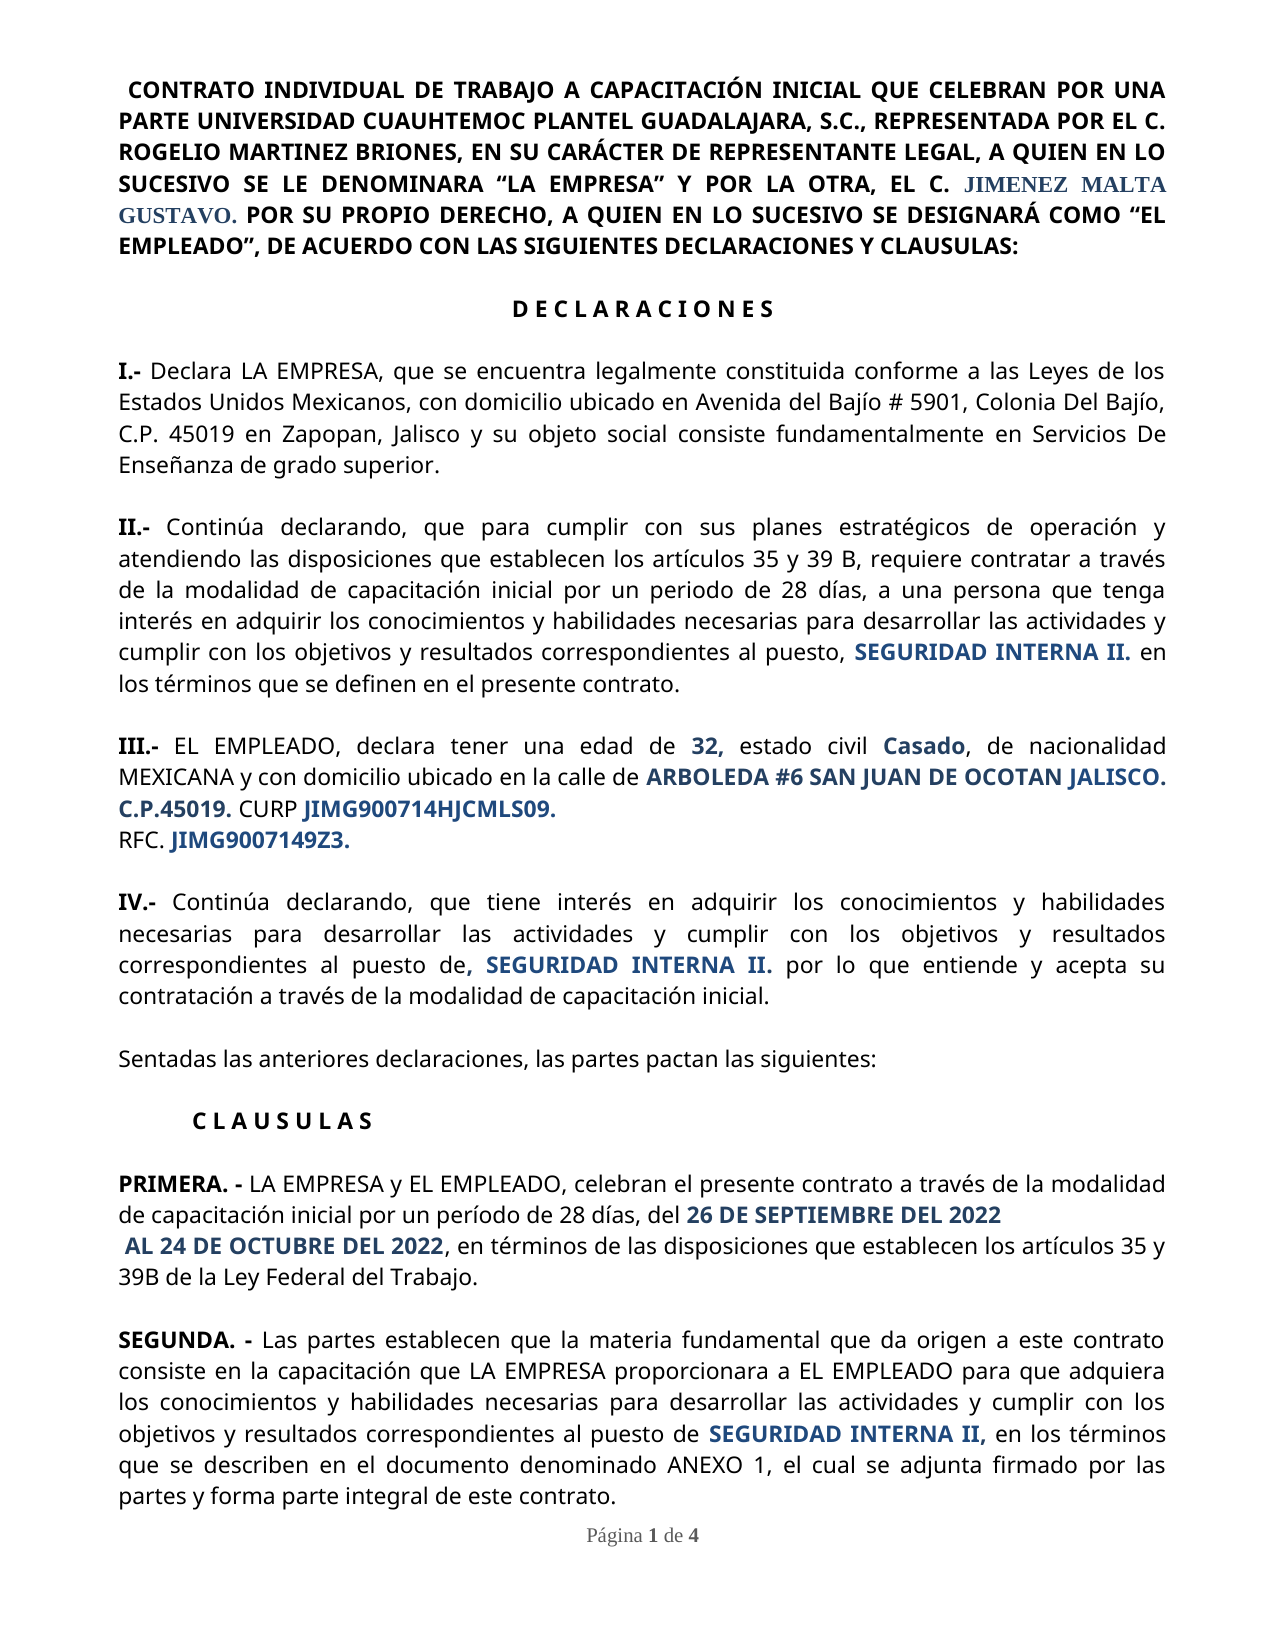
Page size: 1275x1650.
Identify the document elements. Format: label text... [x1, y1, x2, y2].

text D E C L A R A C I O N E S [118, 293, 1167, 324]
text AL 24 DE OCTUBRE DEL 2022, en términos de las disposiciones que establecen los artículos 35 y 39B de la Ley Federal del Trabajo. [118, 1230, 1167, 1293]
text Sentadas las anteriores declaraciones, las partes pactan las siguientes: [118, 1043, 1167, 1074]
text CONTRATO INDIVIDUAL DE TRABAJO A CAPACITACIÓN INICIAL QUE CELEBRAN POR UNA PARTE UNIVERSIDAD CUAUHTEMOC PLANTEL GUADALAJARA, S.C., REPRESENTADA POR EL C. ROGELIO MARTINEZ BRIONES, EN SU CARÁCTER DE REPRESENTANTE LEGAL, A QUIEN EN LO SUCESIVO SE LE DENOMINARA “LA EMPRESA” Y POR LA OTRA, EL C. JIMENEZ MALTA GUSTAVO. POR SU PROPIO DERECHO, A QUIEN EN LO SUCESIVO SE DESIGNARÁ COMO “EL EMPLEADO”, DE ACUERDO CON LAS SIGUIENTES DECLARACIONES Y CLAUSULAS: [118, 74, 1167, 261]
text SEGUNDA. - Las partes establecen que la materia fundamental que da origen a este contrato consiste en la capacitación que LA EMPRESA proporcionara a EL EMPLEADO para que adquiera los conocimientos y habilidades necesarias para desarrollar las actividades y cumplir con los objetivos y resultados correspondientes al puesto de SEGURIDAD INTERNA II, en los términos que se describen en el documento denominado ANEXO 1, el cual se adjunta firmado por las partes y forma parte integral de este contrato. [118, 1324, 1167, 1511]
text IV.- Continúa declarando, que tiene interés en adquirir los conocimientos y habilidades necesarias para desarrollar las actividades y cumplir con los objetivos y resultados correspondientes al puesto de, SEGURIDAD INTERNA II. por lo que entiende y acepta su contratación a través de la modalidad de capacitación inicial. [118, 886, 1167, 1011]
text C L A U S U L A S [118, 1105, 1167, 1136]
text III.- EL EMPLEADO, declara tener una edad de 32, estado civil Casado, de nacionalidad MEXICANA y con domicilio ubicado en la calle de ARBOLEDA #6 SAN JUAN DE OCOTAN JALISCO. C.P.45019. CURP JIMG900714HJCMLS09. [118, 730, 1167, 824]
text RFC. JIMG9007149Z3. [118, 824, 1167, 855]
text II.- Continúa declarando, que para cumplir con sus planes estratégicos de operación y atendiendo las disposiciones que establecen los artículos 35 y 39 B, requiere contratar a través de la modalidad de capacitación inicial por un periodo de 28 días, a una persona que tenga interés en adquirir los conocimientos y habilidades necesarias para desarrollar las actividades y cumplir con los objetivos y resultados correspondientes al puesto, SEGURIDAD INTERNA II. en los términos que se definen en el presente contrato. [118, 511, 1167, 699]
text PRIMERA. - LA EMPRESA y EL EMPLEADO, celebran el presente contrato a través de la modalidad de capacitación inicial por un período de 28 días, del 26 DE SEPTIEMBRE DEL 2022 [118, 1168, 1167, 1230]
text I.- Declara LA EMPRESA, que se encuentra legalmente constituida conforme a las Leyes de los Estados Unidos Mexicanos, con domicilio ubicado en Avenida del Bajío # 5901, Colonia Del Bajío, C.P. 45019 en Zapopan, Jalisco y su objeto social consiste fundamentalmente en Servicios De Enseñanza de grado superior. [118, 355, 1167, 480]
